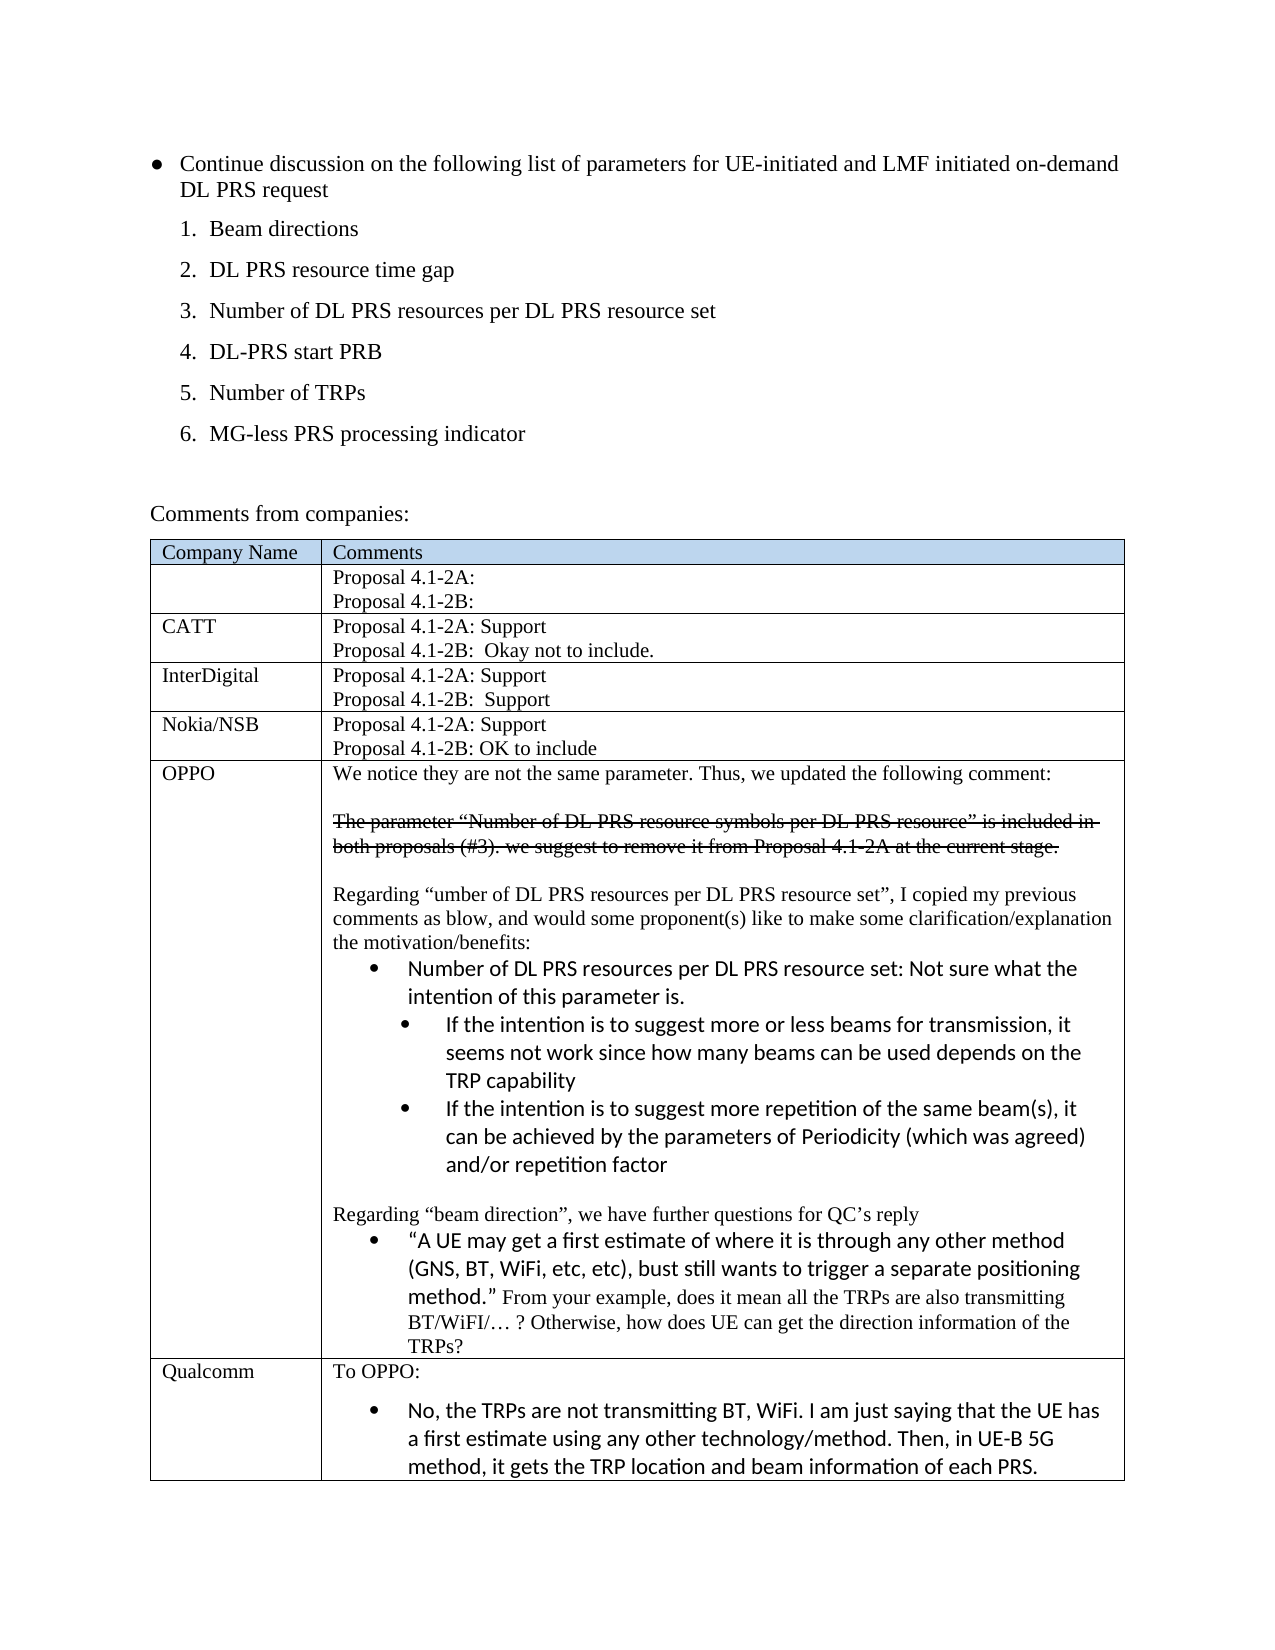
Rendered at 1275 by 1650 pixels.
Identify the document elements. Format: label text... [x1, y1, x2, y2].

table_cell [322, 1359, 1124, 1480]
table_cell We notice they are not the same parameter. Thus, we updated the following comment: The parameter “Number of DL PRS resource symbols per DL PRS resource” is included in both proposals (#3). we suggest to remove it from Proposal 4.1-2A at the current stage. Regarding “umber of DL PRS resources per DL PRS resource set”, I copied my previous comments as blow, and would some proponent(s) like to make some clarification/explanation the motivation/benefits: Number of DL PRS resources per DL PRS resource set: Not sure what the intention of this parameter is. If the intention is to suggest more or less beams for transmission, it seems not work since how many beams can be used depends on the TRP capability If the intention is to suggest more repetition of the same beam(s), it can be achieved by the parameters of Periodicity (which was agreed) and/or repetition factor Regarding “beam direction”, we have further questions for QC’s reply “A UE may get a first estimate of where it is through any other method (GNS, BT, WiFi, etc, etc), bust still wants to trigger a separate positioning method.” From your example, does it mean all the TRPs are also transmitting BT/WiFI/… ? Otherwise, how does UE can get the direction information of the TRPs? [322, 761, 1124, 1358]
list Number of TRPs [179, 379, 1125, 405]
table_cell OPPO [151, 761, 321, 1358]
table_cell CATT [151, 614, 321, 662]
text Continue discussion on the following list of parameters for UE-initiated and LMF initiated on-demand DL PRS request [150, 150, 1125, 203]
list DL PRS resource time gap [179, 256, 1125, 282]
table_cell Qualcomm [151, 1359, 321, 1480]
table_cell Proposal 4.1-2A: Proposal 4.1-2B: [322, 565, 1124, 613]
list Beam directions [179, 215, 1125, 242]
table_cell InterDigital [151, 663, 321, 711]
table_cell [151, 565, 321, 613]
text Comments from companies: [150, 500, 1125, 526]
table_cell Proposal 4.1-2A: Support Proposal 4.1-2B: Okay not to include. [322, 614, 1124, 662]
table_cell Proposal 4.1-2A: Support Proposal 4.1-2B: Support [322, 663, 1124, 711]
table_header Comments [322, 540, 1124, 564]
list DL-PRS start PRB [179, 338, 1125, 364]
table_header Company Name [151, 540, 321, 564]
table_cell Proposal 4.1-2A: Support Proposal 4.1-2B: OK to include [322, 712, 1124, 760]
list Number of DL PRS resources per DL PRS resource set [179, 297, 1125, 323]
list MG-less PRS processing indicator [179, 420, 1125, 446]
table_cell Nokia/NSB [151, 712, 321, 760]
